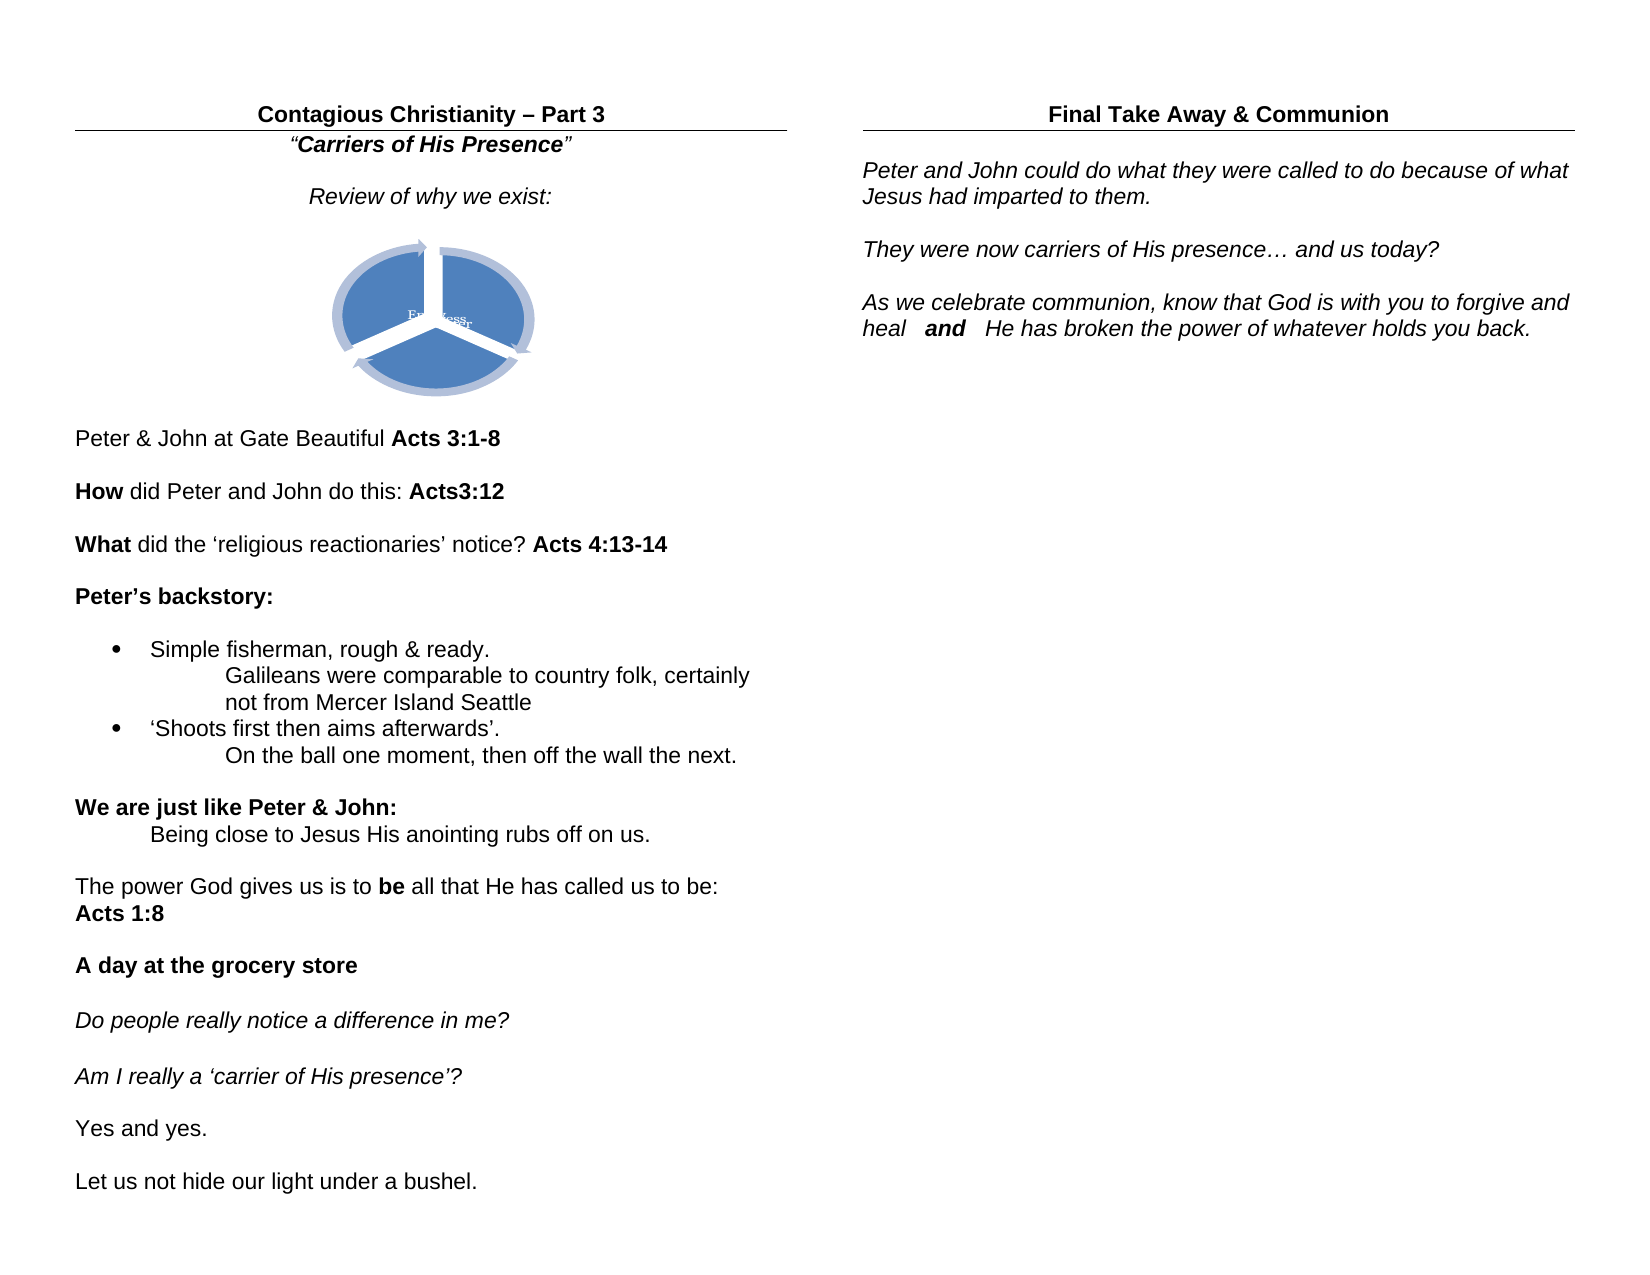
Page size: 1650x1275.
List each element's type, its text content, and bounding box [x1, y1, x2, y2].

text How did Peter and John do this: Acts3:12 [75, 478, 787, 504]
text Peter & John at Gate Beautiful Acts 3:1-8 [75, 425, 787, 452]
text We are just like Peter & John: [75, 794, 787, 821]
text Peter and John could do what they were called to do because of what Jesus had imparted to them. [862, 157, 1575, 210]
text Peter’s backstory: [75, 583, 787, 610]
text Am I really a ‘carrier of His presence’? [75, 1063, 787, 1089]
list Simple fisherman, rough & ready. [112, 636, 787, 662]
text The power God gives us is to be all that He has called us to be: [75, 873, 787, 900]
text Galileans were comparable to country folk, certainly not from Mercer Island Seattle [225, 662, 787, 715]
text Contagious Christianity – Part 3 [75, 101, 787, 130]
text As we celebrate communion, know that God is with you to forgive and heal and He has broken the power of whatever holds you back. [862, 289, 1575, 342]
text On the ball one moment, then off the wall the next. [75, 742, 787, 768]
list ‘Shoots first then aims afterwards’. [112, 715, 787, 742]
text Acts 1:8 [75, 900, 787, 926]
text They were now carriers of His presence… and us today? [862, 236, 1575, 263]
text “Carriers of His Presence” [75, 131, 787, 157]
text Yes and yes. [75, 1115, 787, 1142]
text Final Take Away & Communion [862, 101, 1575, 131]
text What did the ‘religious reactionaries’ notice? Acts 4:13-14 [75, 531, 787, 557]
text Let us not hide our light under a bushel. [75, 1168, 787, 1194]
text Review of why we exist: [75, 183, 787, 210]
text Do people really notice a difference in me? [75, 1007, 787, 1063]
text Being close to Jesus His anointing rubs off on us. [75, 821, 787, 847]
text A day at the grocery store [75, 952, 787, 1007]
